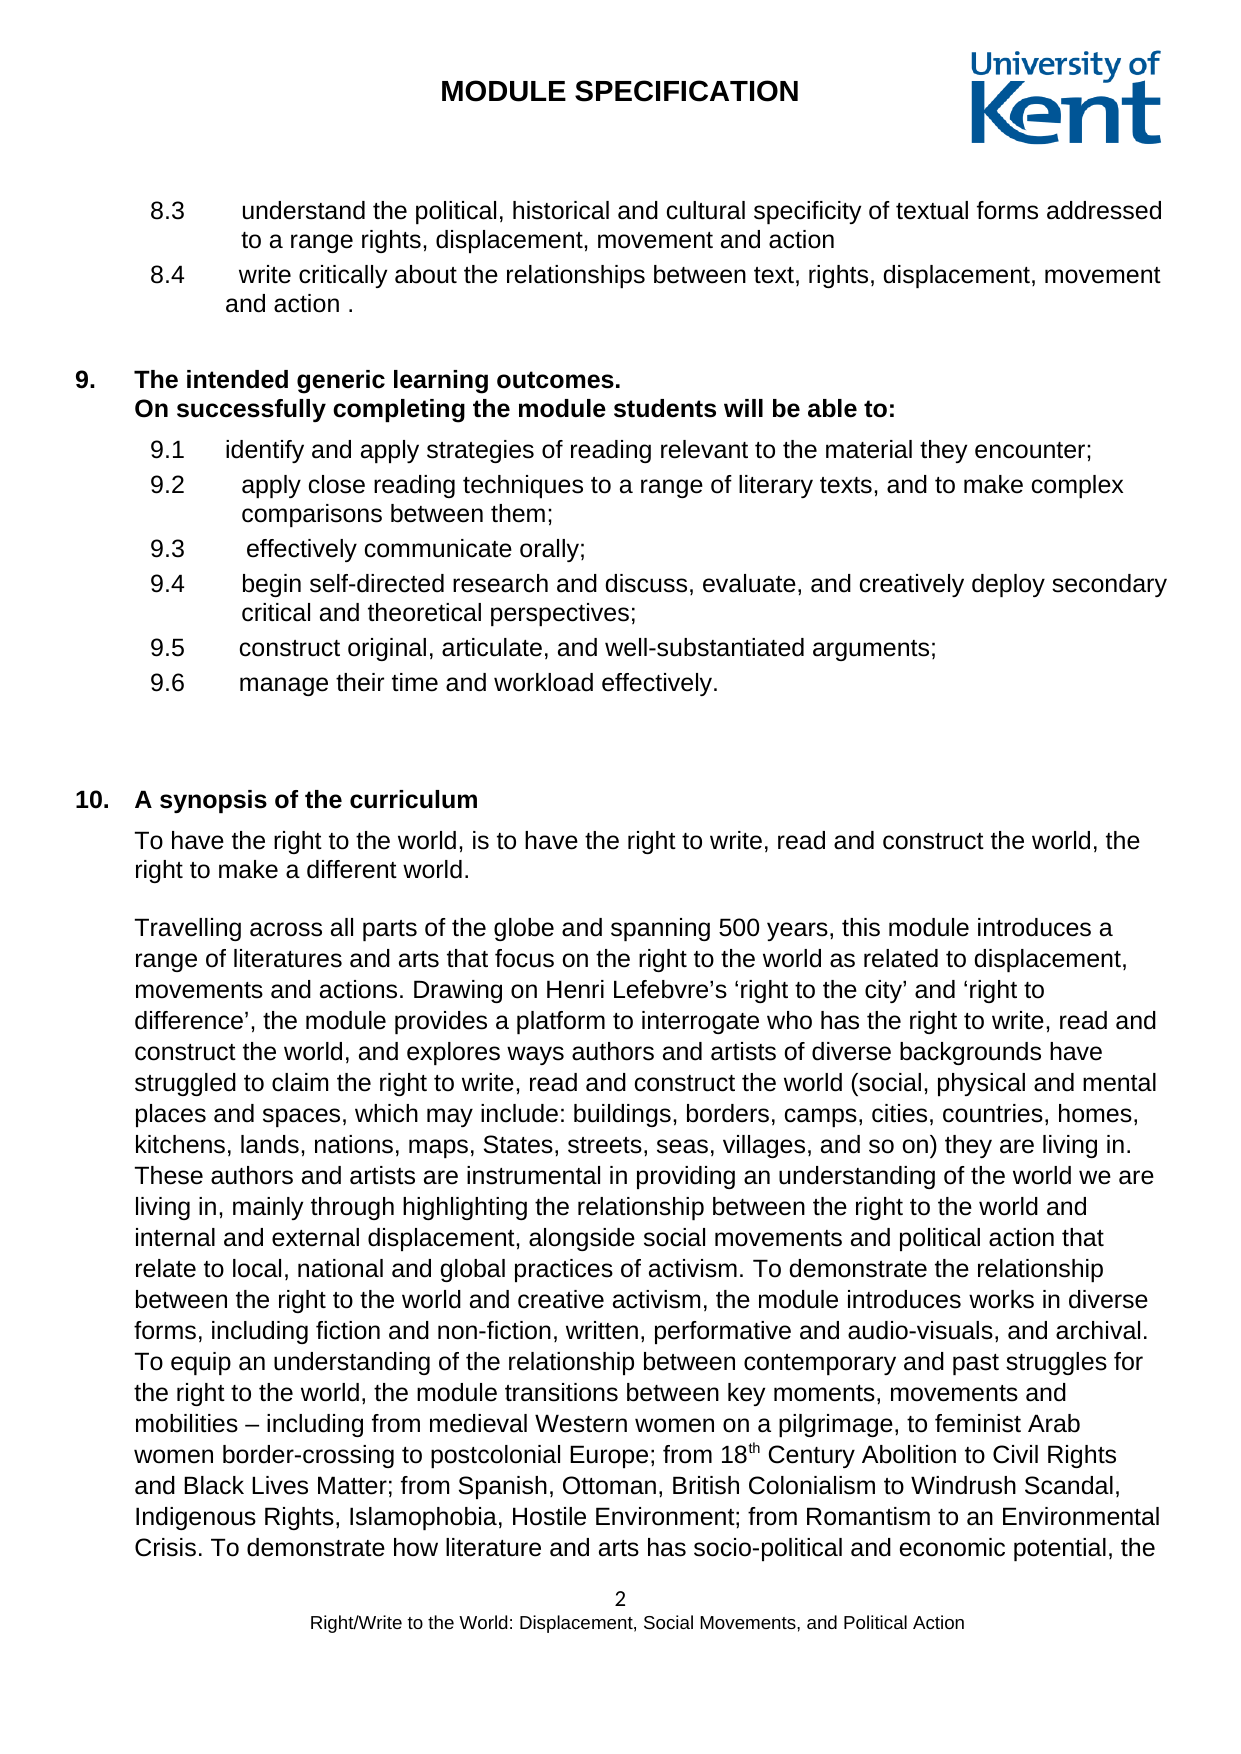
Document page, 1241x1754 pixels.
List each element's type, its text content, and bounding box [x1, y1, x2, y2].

text 9.6 manage their time and workload effectively. [150, 667, 1199, 696]
text To have the right to the world, is to have the right to write, read and construct the world, the right to make a different world. [134, 826, 1165, 884]
picture [970, 48, 1163, 145]
list The intended generic learning outcomes. On successfully completing the module students will be able to: [75, 365, 1138, 422]
text 9.2 apply close reading techniques to a range of literary texts, and to make complex comparisons between them; [150, 470, 1199, 527]
text 9.4 begin self-directed research and discuss, evaluate, and creatively deploy secondary critical and theoretical perspectives; [150, 569, 1199, 626]
text 8.3 understand the political, historical and cultural specificity of textual forms addressed to a range rights, displacement, movement and action [150, 196, 1165, 254]
text 9.5 construct original, articulate, and well-substantiated arguments; [150, 632, 1199, 661]
text 9.1 identify and apply strategies of reading relevant to the material they encounter; [150, 435, 1199, 464]
text 9.3 effectively communicate orally; [150, 534, 1199, 562]
text 8.4 write critically about the relationships between text, rights, displacement, movement and action . [150, 260, 1199, 317]
list A synopsis of the curriculum [75, 785, 1138, 814]
